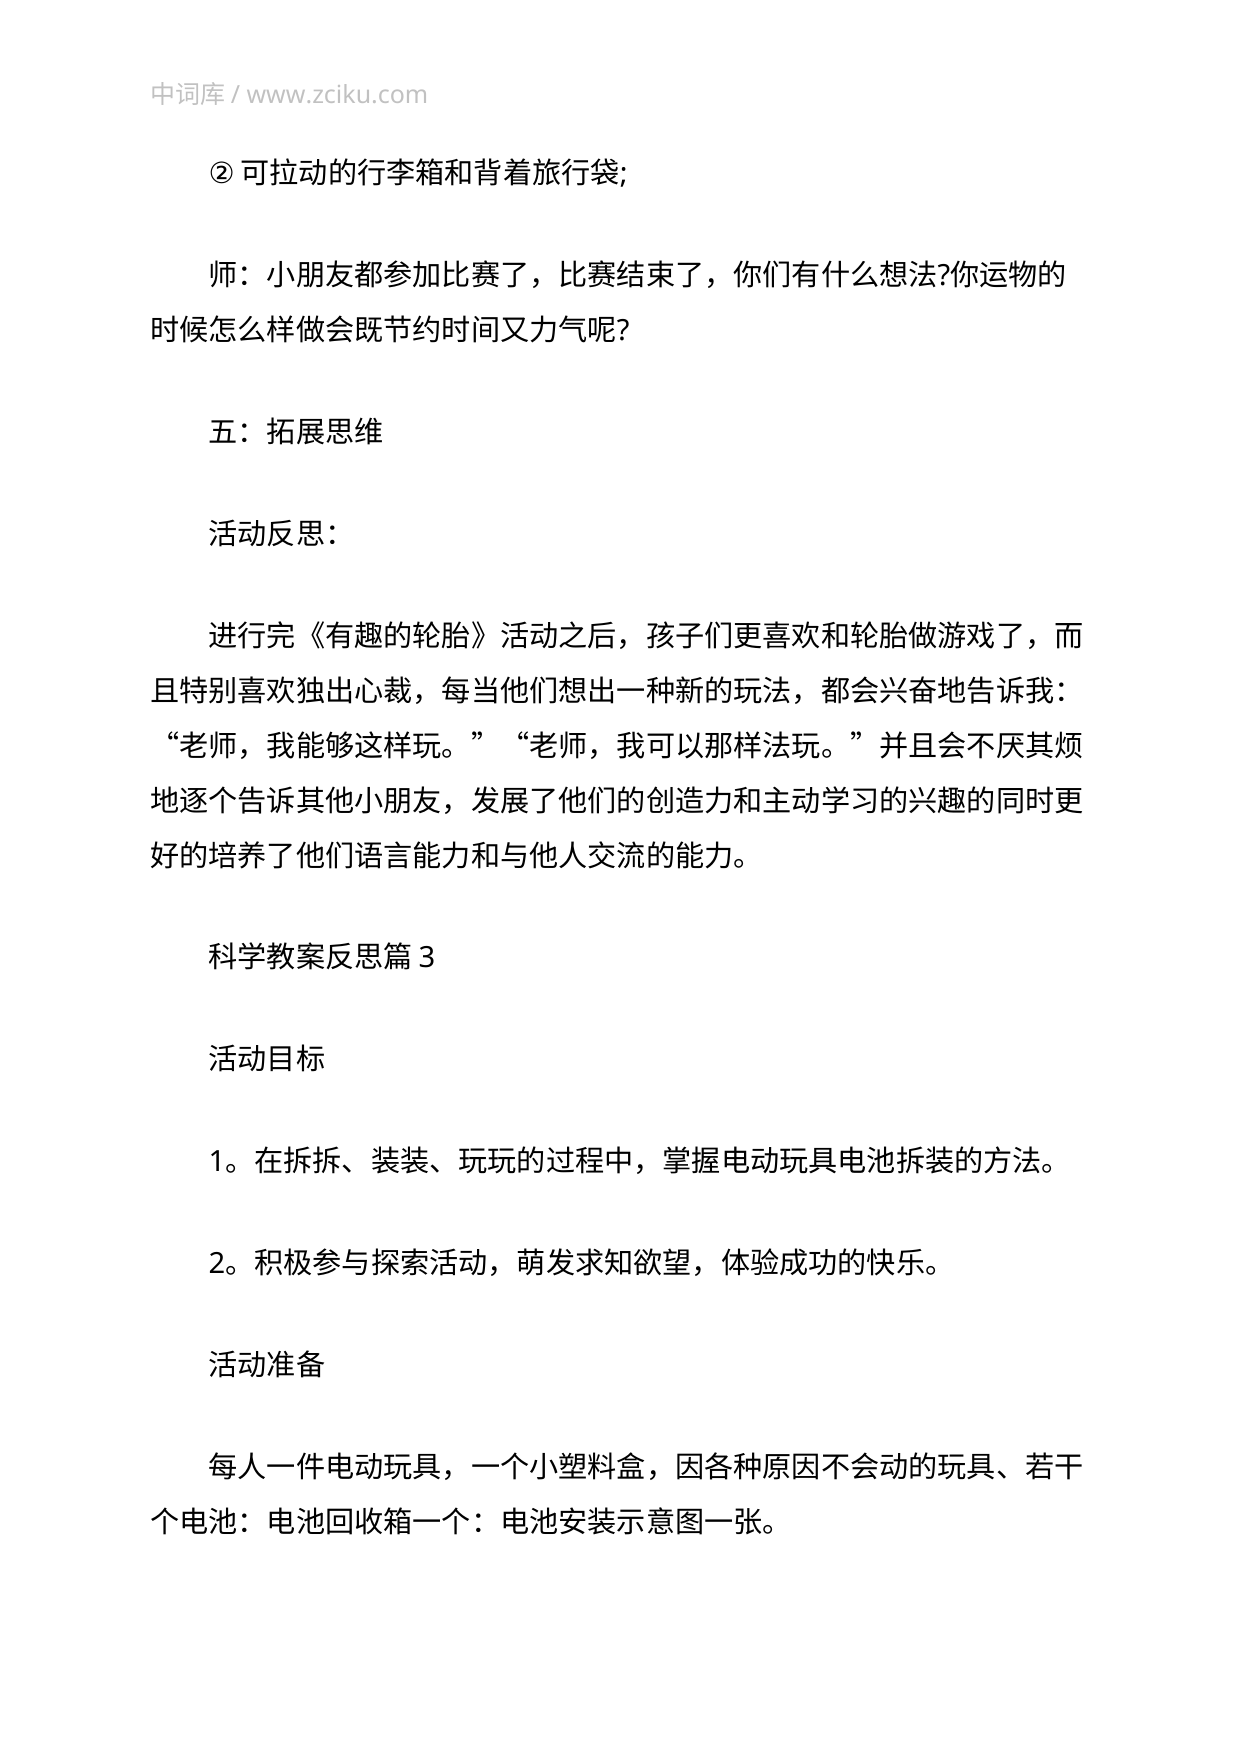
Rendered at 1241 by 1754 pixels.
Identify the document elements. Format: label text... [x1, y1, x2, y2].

text 2。积极参与探索活动，萌发求知欲望，体验成功的快乐。 [150, 1239, 1090, 1282]
text 每人一件电动玩具，一个小塑料盒，因各种原因不会动的玩具、若干个电池：电池回收箱一个：电池安装示意图一张。 [150, 1443, 1090, 1541]
text 1。在拆拆、装装、玩玩的过程中，掌握电动玩具电池拆装的方法。 [150, 1138, 1090, 1180]
text 科学教案反思篇3 [150, 934, 1090, 976]
text 活动反思： [150, 511, 1090, 553]
text 进行完《有趣的轮胎》活动之后，孩子们更喜欢和轮胎做游戏了，而且特别喜欢独出心裁，每当他们想出一种新的玩法，都会兴奋地告诉我：“老师，我能够这样玩。”“老师，我可以那样法玩。”并且会不厌其烦地逐个告诉其他小朋友，发展了他们的创造力和主动学习的兴趣的同时更好的培养了他们语言能力和与他人交流的能力。 [150, 612, 1090, 874]
text 活动准备 [150, 1342, 1090, 1384]
text ②可拉动的行李箱和背着旅行袋; [150, 150, 1090, 192]
text 五：拓展思维 [150, 409, 1090, 451]
text 活动目标 [150, 1036, 1090, 1078]
text 师：小朋友都参加比赛了，比赛结束了，你们有什么想法?你运物的时候怎么样做会既节约时间又力气呢? [150, 252, 1090, 349]
